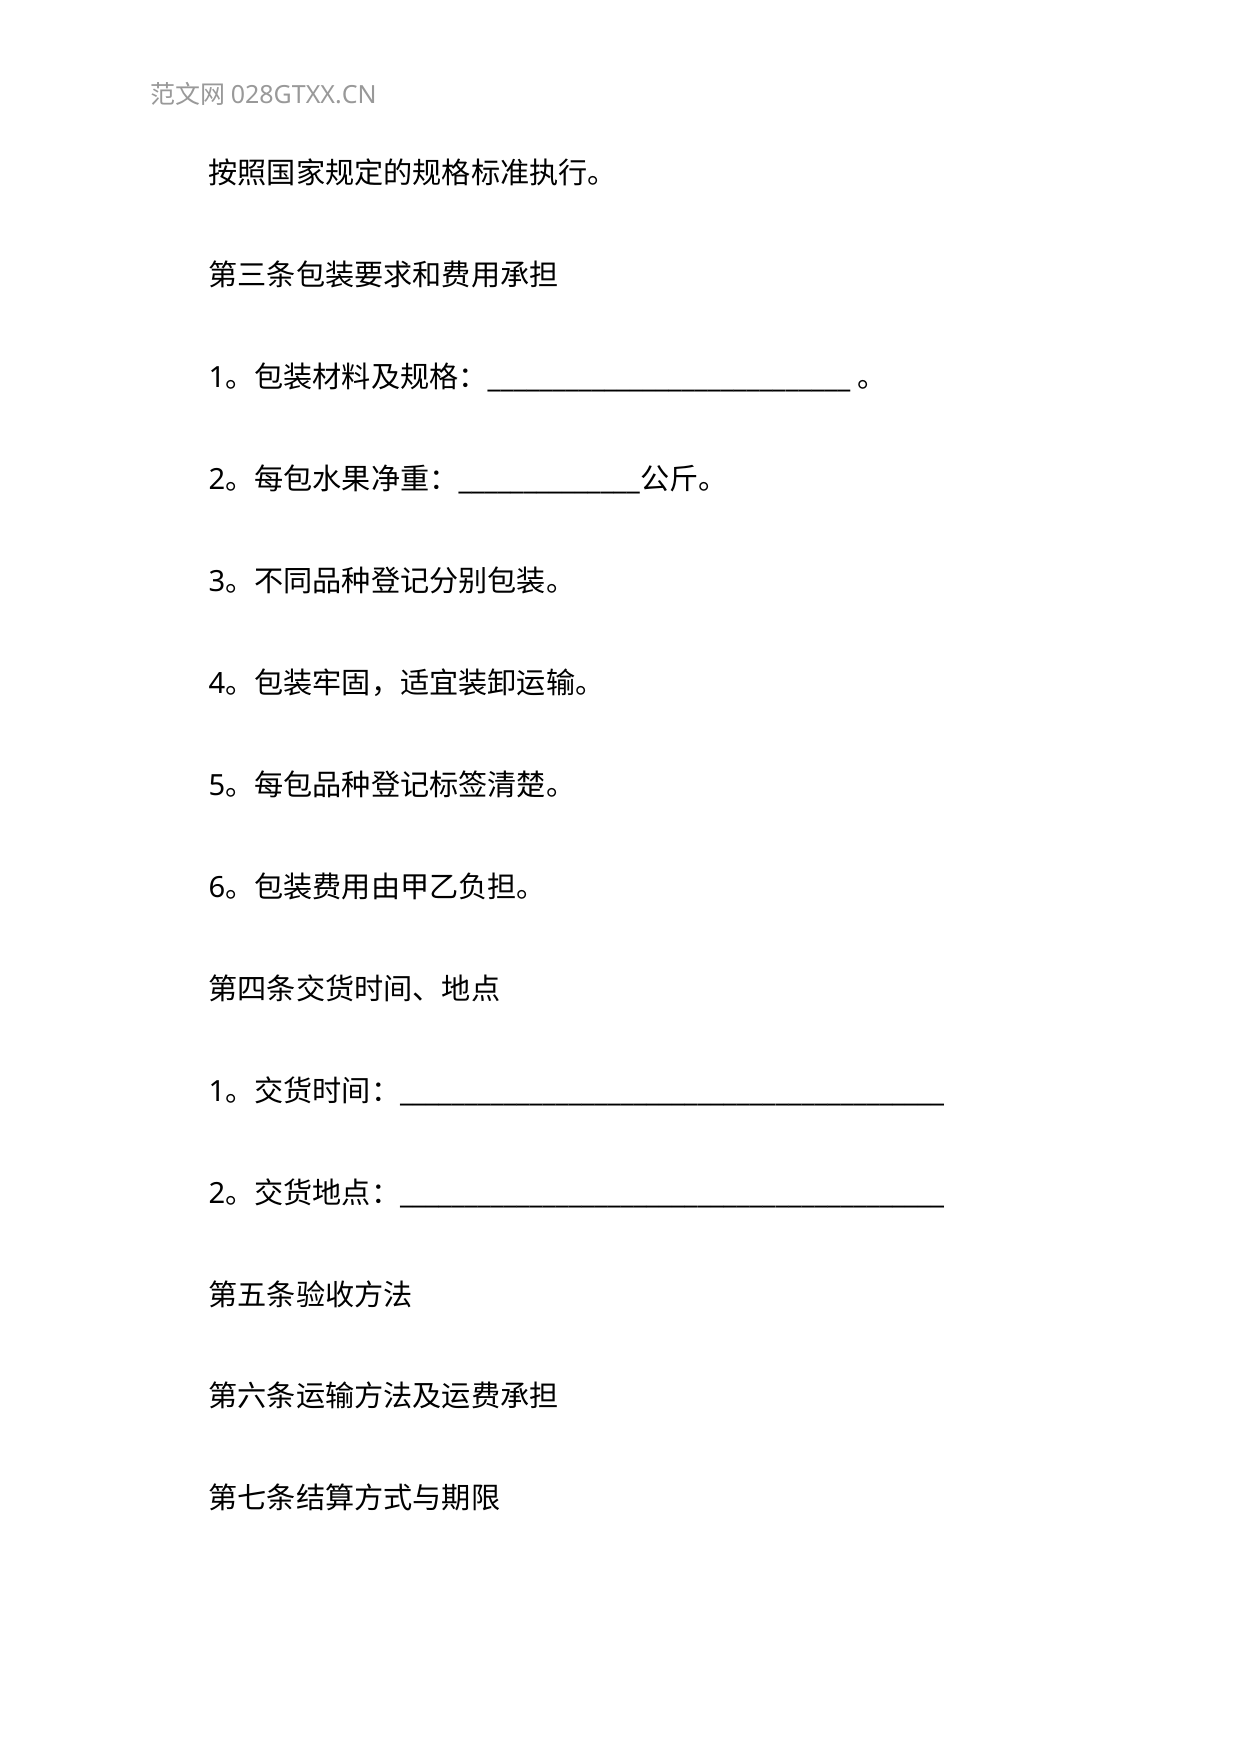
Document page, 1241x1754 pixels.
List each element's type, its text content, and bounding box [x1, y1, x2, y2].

text 2。交货地点：__________________________________________ [150, 1169, 1090, 1212]
text 按照国家规定的规格标准执行。 [150, 150, 1090, 192]
text 4。包装牢固，适宜装卸运输。 [150, 659, 1090, 702]
text 1。交货时间：__________________________________________ [150, 1067, 1090, 1109]
text 第六条运输方法及运费承担 [150, 1373, 1090, 1415]
text 第五条验收方法 [150, 1271, 1090, 1313]
text 5。每包品种登记标签清楚。 [150, 761, 1090, 804]
text 第四条交货时间、地点 [150, 965, 1090, 1008]
text 第三条包装要求和费用承担 [150, 252, 1090, 294]
text 第七条结算方式与期限 [150, 1475, 1090, 1517]
text 2。每包水果净重：______________公斤。 [150, 456, 1090, 498]
text 3。不同品种登记分别包装。 [150, 557, 1090, 600]
text 1。包装材料及规格：____________________________ 。 [150, 353, 1090, 396]
text 6。包装费用由甲乙负担。 [150, 863, 1090, 906]
